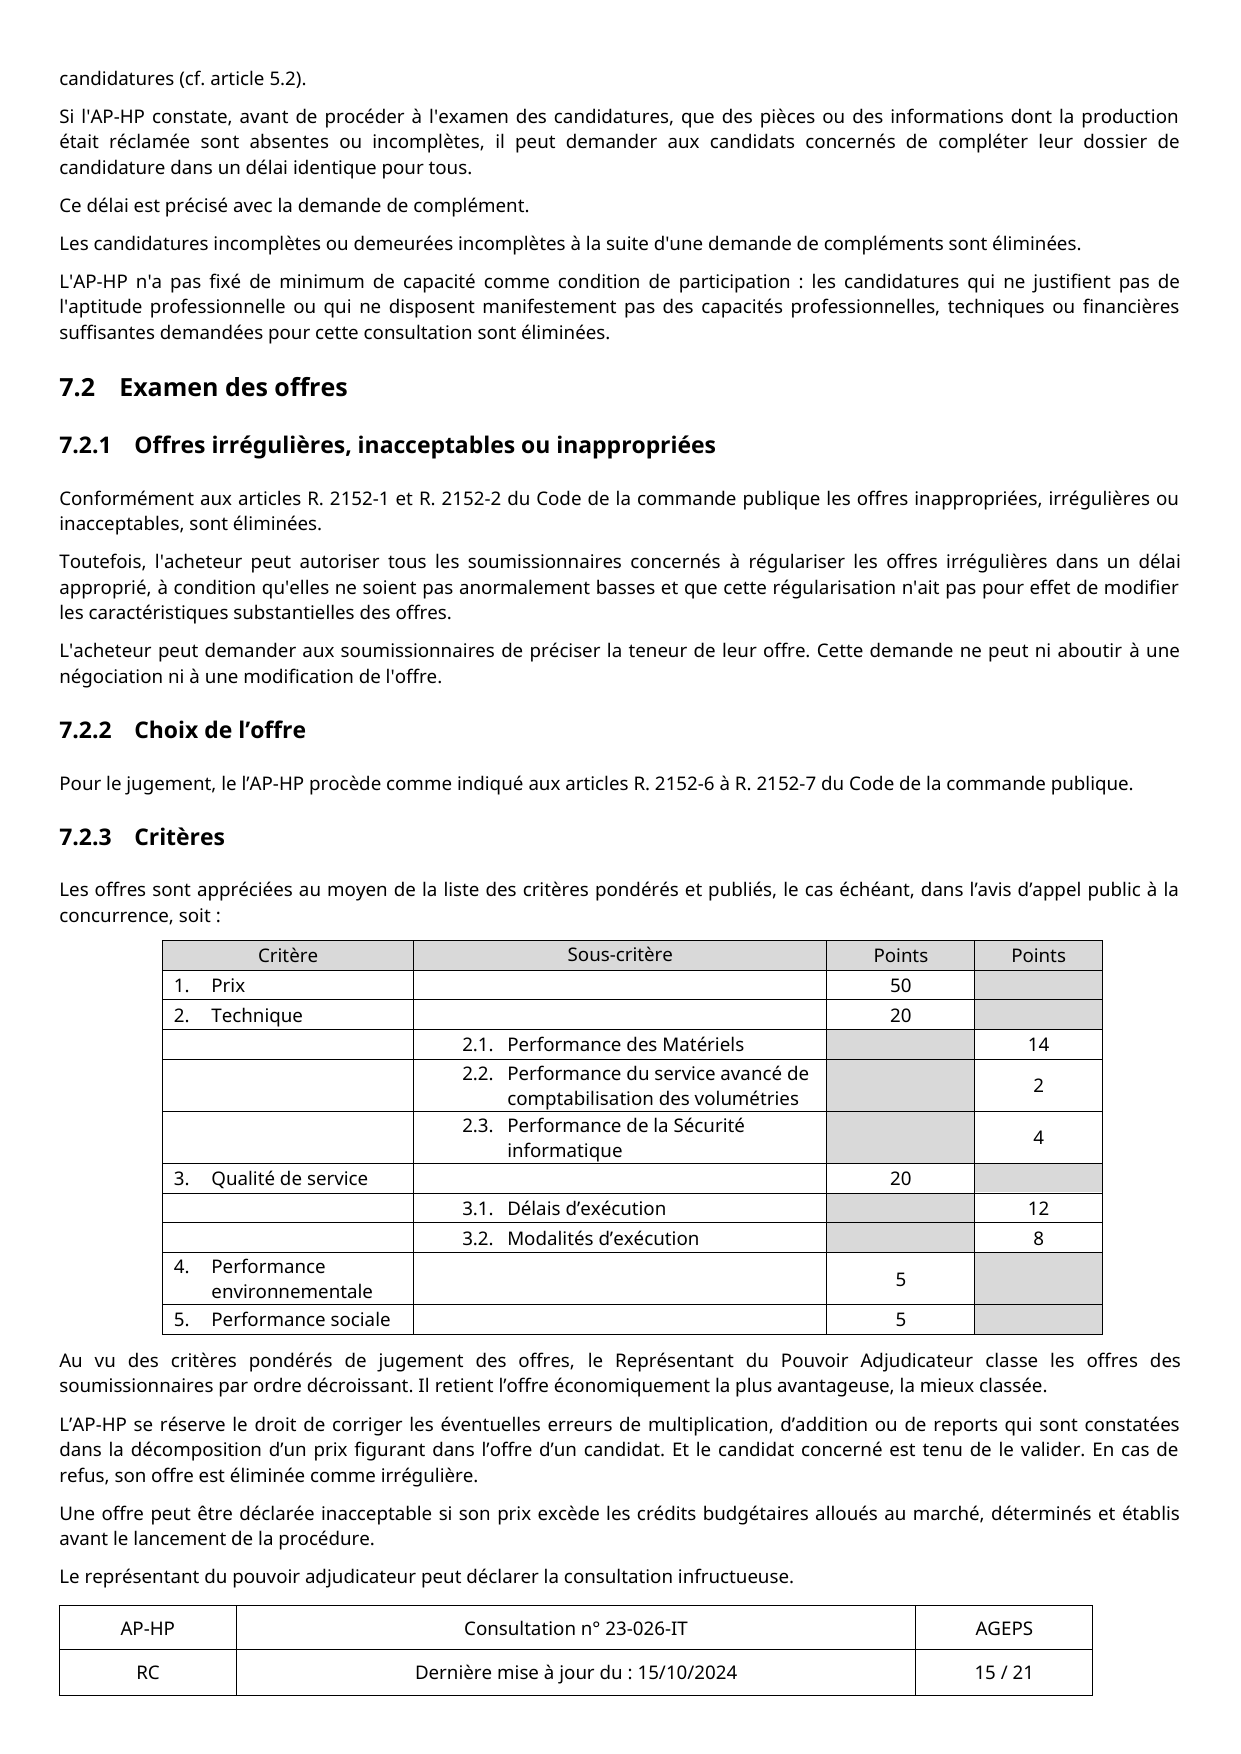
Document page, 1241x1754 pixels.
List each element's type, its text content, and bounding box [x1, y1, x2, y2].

table_cell [163, 1194, 413, 1222]
table_cell [975, 1164, 1102, 1192]
text Une offre peut être déclarée inacceptable si son prix excède les crédits budgétaires alloués au marché, déterminés et établis avant le lancement de la procédure. [59, 1500, 1181, 1551]
text Les offres sont appréciées au moyen de la liste des critères pondérés et publiés, le cas échéant, dans l’avis d’appel public à la concurrence, soit : [59, 877, 1181, 928]
table_cell [414, 971, 826, 999]
table_cell [975, 1305, 1102, 1334]
table_cell Délais d’exécution [414, 1194, 826, 1222]
text Si l'AP-HP constate, avant de procéder à l'examen des candidatures, que des pièces ou des informations dont la production était réclamée sont absentes ou incomplètes, il peut demander aux candidats concernés de compléter leur dossier de candidature dans un délai identique pour tous. [59, 103, 1181, 179]
text Conformément aux articles R. 2152-1 et R. 2152-2 du Code de la commande publique les offres inappropriées, irrégulières ou inacceptables, sont éliminées. [59, 485, 1181, 536]
subtitle Choix de l’offre [59, 714, 1181, 745]
table_cell Prix [163, 971, 413, 999]
text L’AP-HP se réserve le droit de corriger les éventuelles erreurs de multiplication, d’addition ou de reports qui sont constatées dans la décomposition d’un prix figurant dans l’offre d’un candidat. Et le candidat concerné est tenu de le valider. En cas de refus, son offre est éliminée comme irrégulière. [59, 1411, 1181, 1487]
table_cell [827, 1223, 974, 1252]
table_cell [827, 1060, 974, 1111]
table_cell [163, 1060, 413, 1111]
table_cell 4 [975, 1112, 1102, 1163]
table_cell Performance du service avancé de comptabilisation des volumétries [414, 1060, 826, 1111]
table_cell [414, 1305, 826, 1334]
table_cell [414, 1164, 826, 1192]
text L'AP-HP n'a pas fixé de minimum de capacité comme condition de participation : les candidatures qui ne justifient pas de l'aptitude professionnelle ou qui ne disposent manifestement pas des capacités professionnelles, techniques ou financières suffisantes demandées pour cette consultation sont éliminées. [59, 268, 1181, 345]
table_cell [163, 1030, 413, 1059]
table_cell 2 [975, 1060, 1102, 1111]
table_cell Performance sociale [163, 1305, 413, 1334]
table_cell [163, 1112, 413, 1163]
table_cell 5 [827, 1305, 974, 1334]
table_cell 14 [975, 1030, 1102, 1059]
table_cell Qualité de service [163, 1164, 413, 1192]
table_cell [827, 1112, 974, 1163]
table_header Critère [163, 941, 413, 970]
table_cell Performance des Matériels [414, 1030, 826, 1059]
text Toutefois, l'acheteur peut autoriser tous les soumissionnaires concernés à régulariser les offres irrégulières dans un délai approprié, à condition qu'elles ne soient pas anormalement basses et que cette régularisation n'ait pas pour effet de modifier les caractéristiques substantielles des offres. [59, 548, 1181, 625]
table_cell 8 [975, 1223, 1102, 1252]
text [59, 65, 1181, 91]
text Pour le jugement, le l’AP-HP procède comme indiqué aux articles R. 2152-6 à R. 2152-7 du Code de la commande publique. [59, 770, 1181, 795]
table_cell Performance de la Sécurité informatique [414, 1112, 826, 1163]
table_cell 5 [827, 1253, 974, 1304]
text Au vu des critères pondérés de jugement des offres, le Représentant du Pouvoir Adjudicateur classe les offres des soumissionnaires par ordre décroissant. Il retient l’offre économiquement la plus avantageuse, la mieux classée. [59, 1347, 1181, 1398]
subtitle Critères [59, 820, 1181, 852]
subtitle Examen des offres [59, 370, 1181, 404]
table_cell Technique [163, 1000, 413, 1029]
table_cell [827, 1194, 974, 1222]
table_header Sous-critère [414, 941, 826, 970]
table_cell [163, 1223, 413, 1252]
table_cell [827, 1030, 974, 1059]
table_cell 20 [827, 1000, 974, 1029]
text Ce délai est précisé avec la demande de complément. [59, 192, 1181, 218]
table_cell [975, 1253, 1102, 1304]
table_cell [975, 971, 1102, 999]
subtitle Offres irrégulières, inacceptables ou inappropriées [59, 429, 1181, 460]
table_cell Performance environnementale [163, 1253, 413, 1304]
table_cell 12 [975, 1194, 1102, 1222]
table_header Points [827, 941, 974, 970]
table_cell 50 [827, 971, 974, 999]
table_cell [975, 1000, 1102, 1029]
table_cell [414, 1000, 826, 1029]
text L'acheteur peut demander aux soumissionnaires de préciser la teneur de leur offre. Cette demande ne peut ni aboutir à une négociation ni à une modification de l'offre. [59, 638, 1181, 689]
table_header Points [975, 941, 1102, 970]
text Le représentant du pouvoir adjudicateur peut déclarer la consultation infructueuse. [59, 1563, 1181, 1589]
table_cell 20 [827, 1164, 974, 1192]
text Les candidatures incomplètes ou demeurées incomplètes à la suite d'une demande de compléments sont éliminées. [59, 230, 1181, 256]
table_cell Modalités d’exécution [414, 1223, 826, 1252]
table_cell [414, 1253, 826, 1304]
